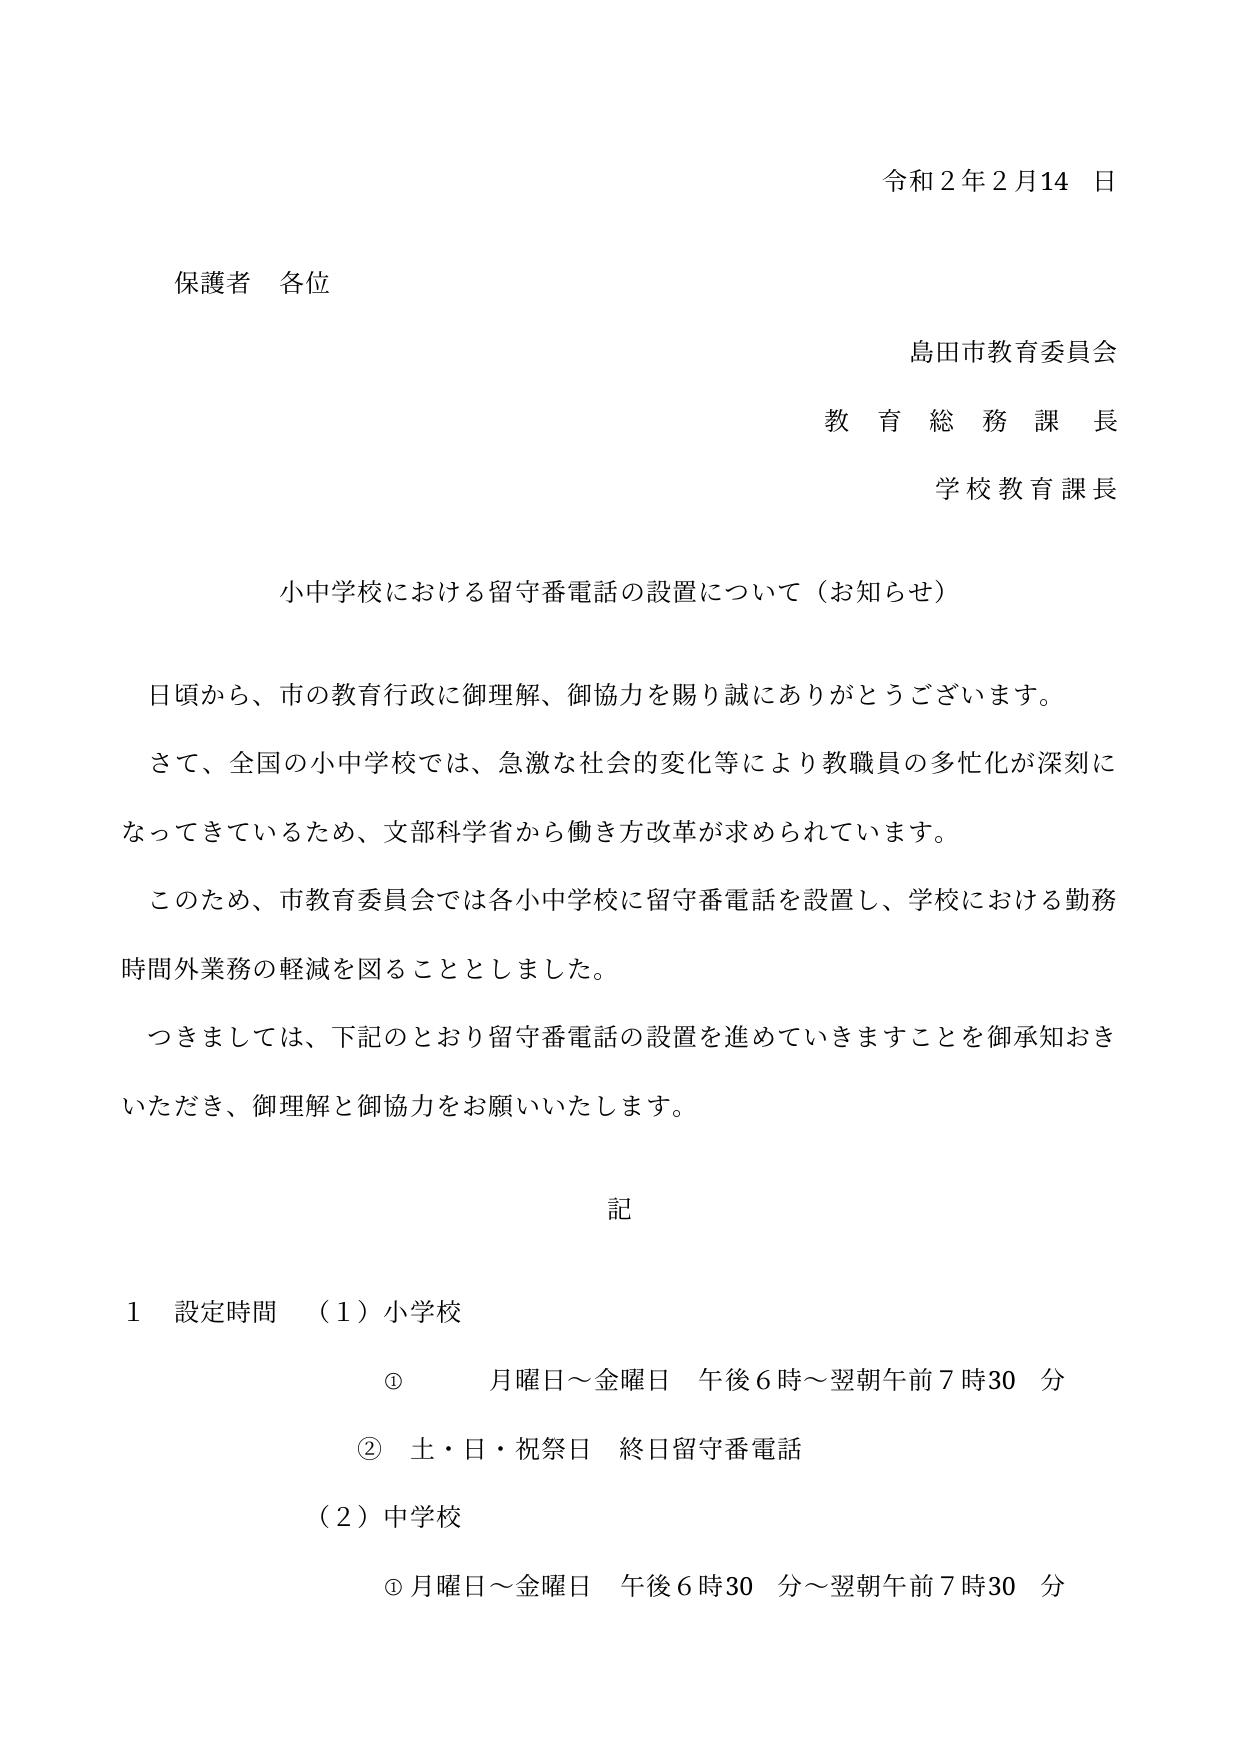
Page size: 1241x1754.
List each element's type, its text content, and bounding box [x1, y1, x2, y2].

text このため、市教育委員会では各小中学校に留守番電話を設置し、学校における勤務時間外業務の軽減を図ることとしました。 [121, 865, 1119, 1002]
text 小中学校における留守番電話の設置について（お知らせ） [121, 556, 1119, 625]
text 日頃から、市の教育行政に御理解、御協力を賜り誠にありがとうございます。 [121, 659, 1119, 728]
text 保護者 各位 [121, 248, 1119, 316]
text 記 [121, 1173, 1119, 1242]
text ② 土・日・祝祭日 終日留守番電話 [121, 1413, 1119, 1482]
text （２）中学校 [121, 1482, 1119, 1550]
text ① 月曜日～金曜日 午後６時30分～翌朝午前７時30分 [121, 1550, 1119, 1619]
text 島田市教育委員会 [121, 316, 1119, 385]
list 月曜日～金曜日 午後６時～翌朝午前７時30分 [358, 1344, 1119, 1413]
text １ 設定時間 （１）小学校 [121, 1276, 1119, 1344]
text さて、全国の小中学校では、急激な社会的変化等により教職員の多忙化が深刻になってきているため、文部科学省から働き方改革が求められています。 [121, 728, 1119, 865]
text つきましては、下記のとおり留守番電話の設置を進めていきますことを御承知おきいただき、御理解と御協力をお願いいたします。 [121, 1002, 1119, 1139]
text 令和２年２月14日 [121, 145, 1119, 214]
text 教育総務課長 [121, 385, 1119, 453]
text 学校教育課長 [121, 453, 1119, 522]
